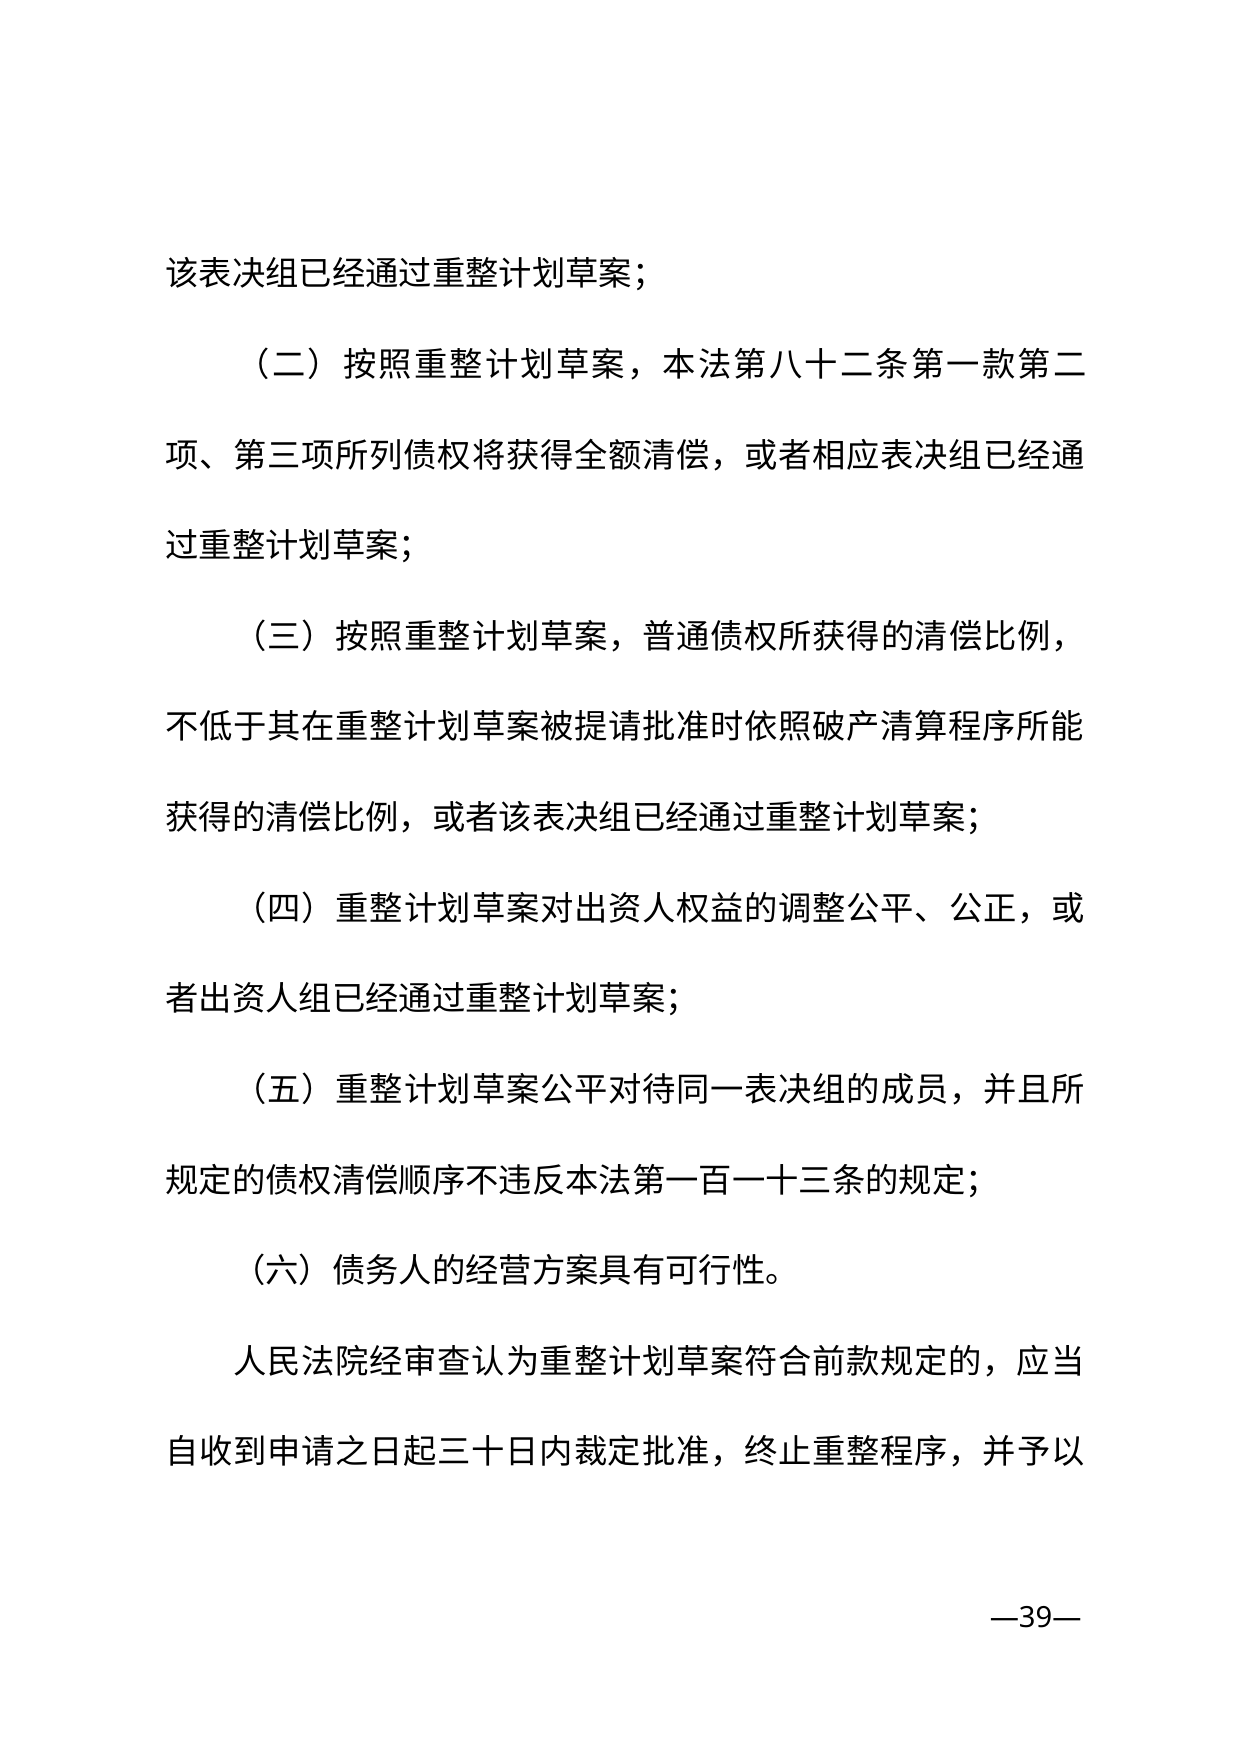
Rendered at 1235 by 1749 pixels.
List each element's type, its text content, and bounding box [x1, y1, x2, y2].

text （四）重整计划草案对出资人权益的调整公平、公正，或者出资人组已经通过重整计划草案； [165, 860, 1087, 1042]
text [165, 1313, 1087, 1495]
text （二）按照重整计划草案，本法第八十二条第一款第二项、第三项所列债权将获得全额清偿，或者相应表决组已经通过重整计划草案； [165, 317, 1087, 588]
text （六）债务人的经营方案具有可行性。 [165, 1223, 1087, 1313]
text （五）重整计划草案公平对待同一表决组的成员，并且所规定的债权清偿顺序不违反本法第一百一十三条的规定； [165, 1042, 1087, 1223]
text （三）按照重整计划草案，普通债权所获得的清偿比例，不低于其在重整计划草案被提请批准时依照破产清算程序所能获得的清偿比例，或者该表决组已经通过重整计划草案； [165, 588, 1087, 860]
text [165, 226, 1087, 317]
